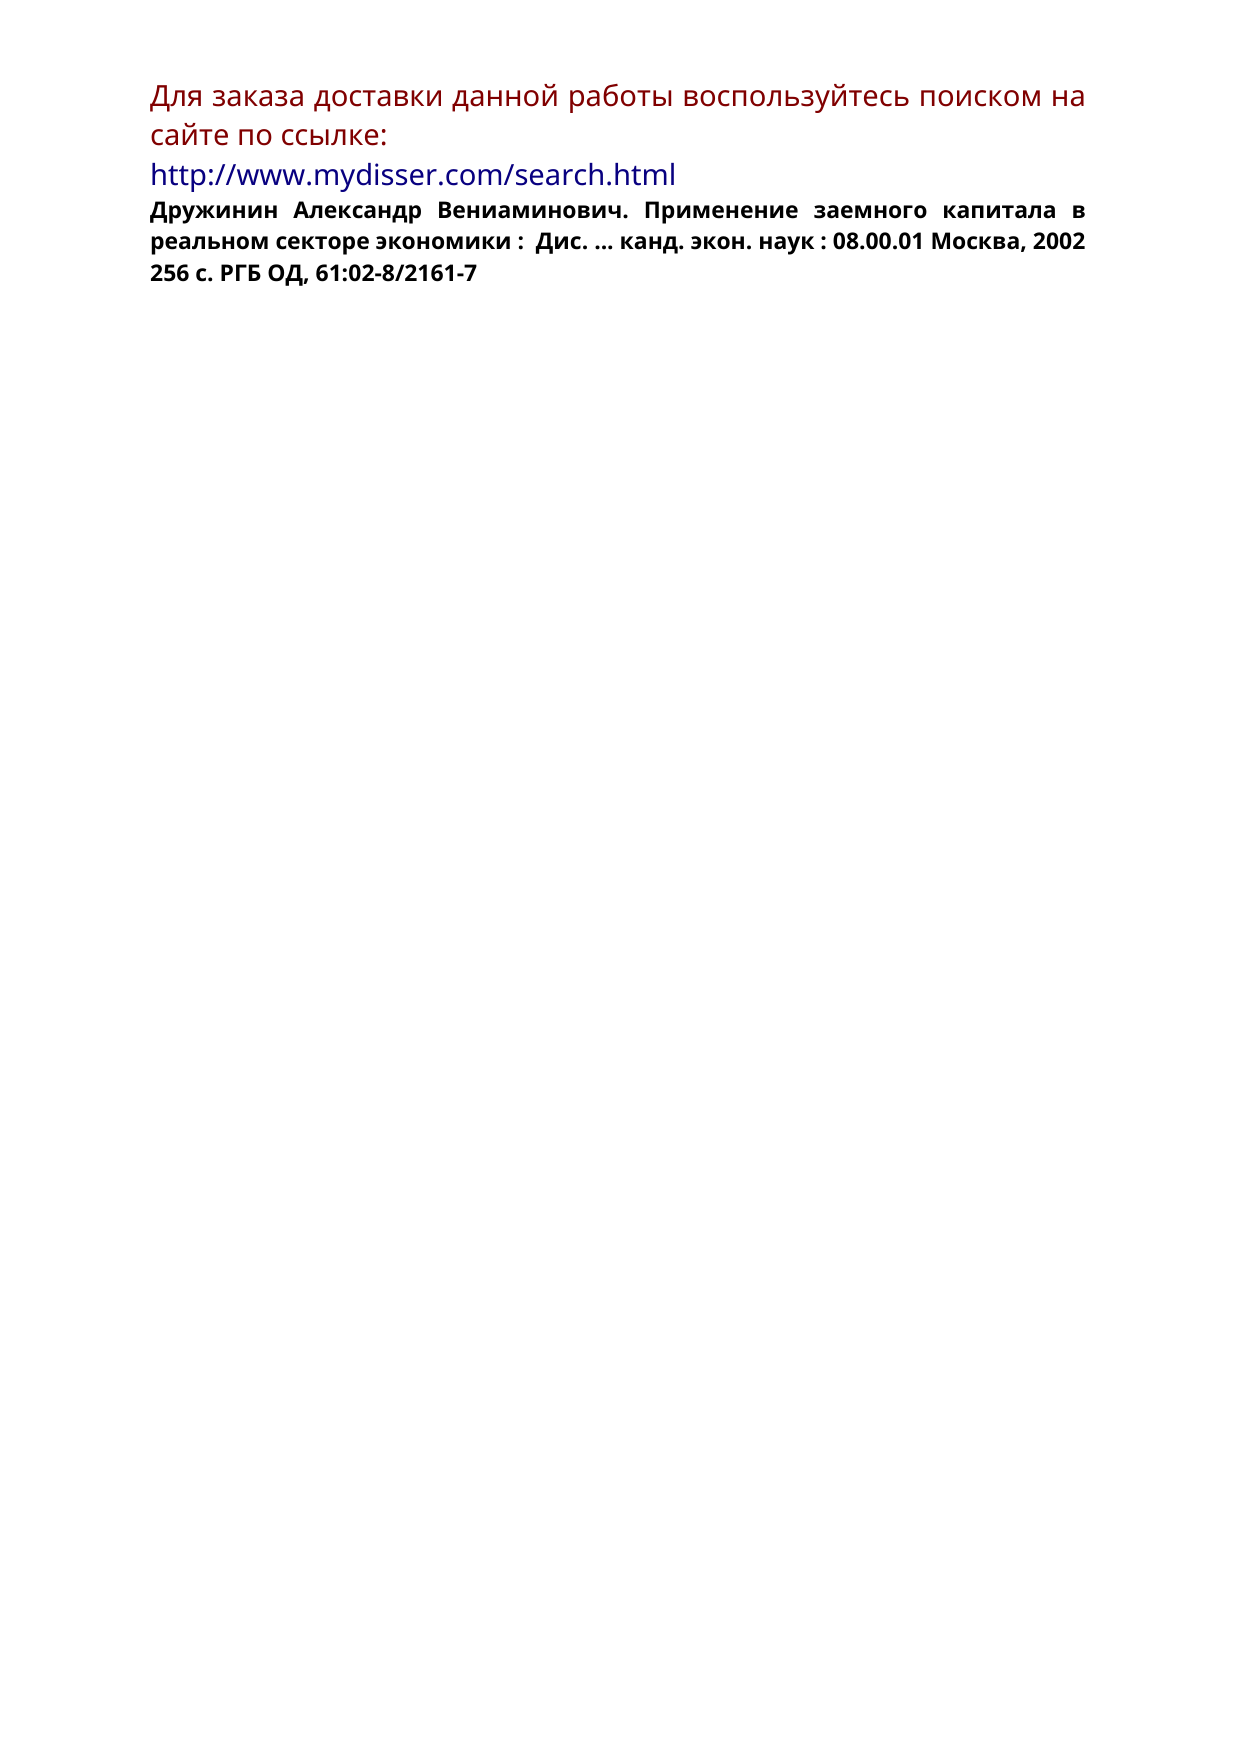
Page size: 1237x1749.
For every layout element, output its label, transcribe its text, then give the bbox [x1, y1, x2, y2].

text Дружинин Александр Вениаминович. Применение заемного капитала в реальном секторе экономики : Дис. ... канд. экон. наук : 08.00.01 Москва, 2002 256 с. РГБ ОД, 61:02-8/2161-7 [150, 194, 1086, 288]
